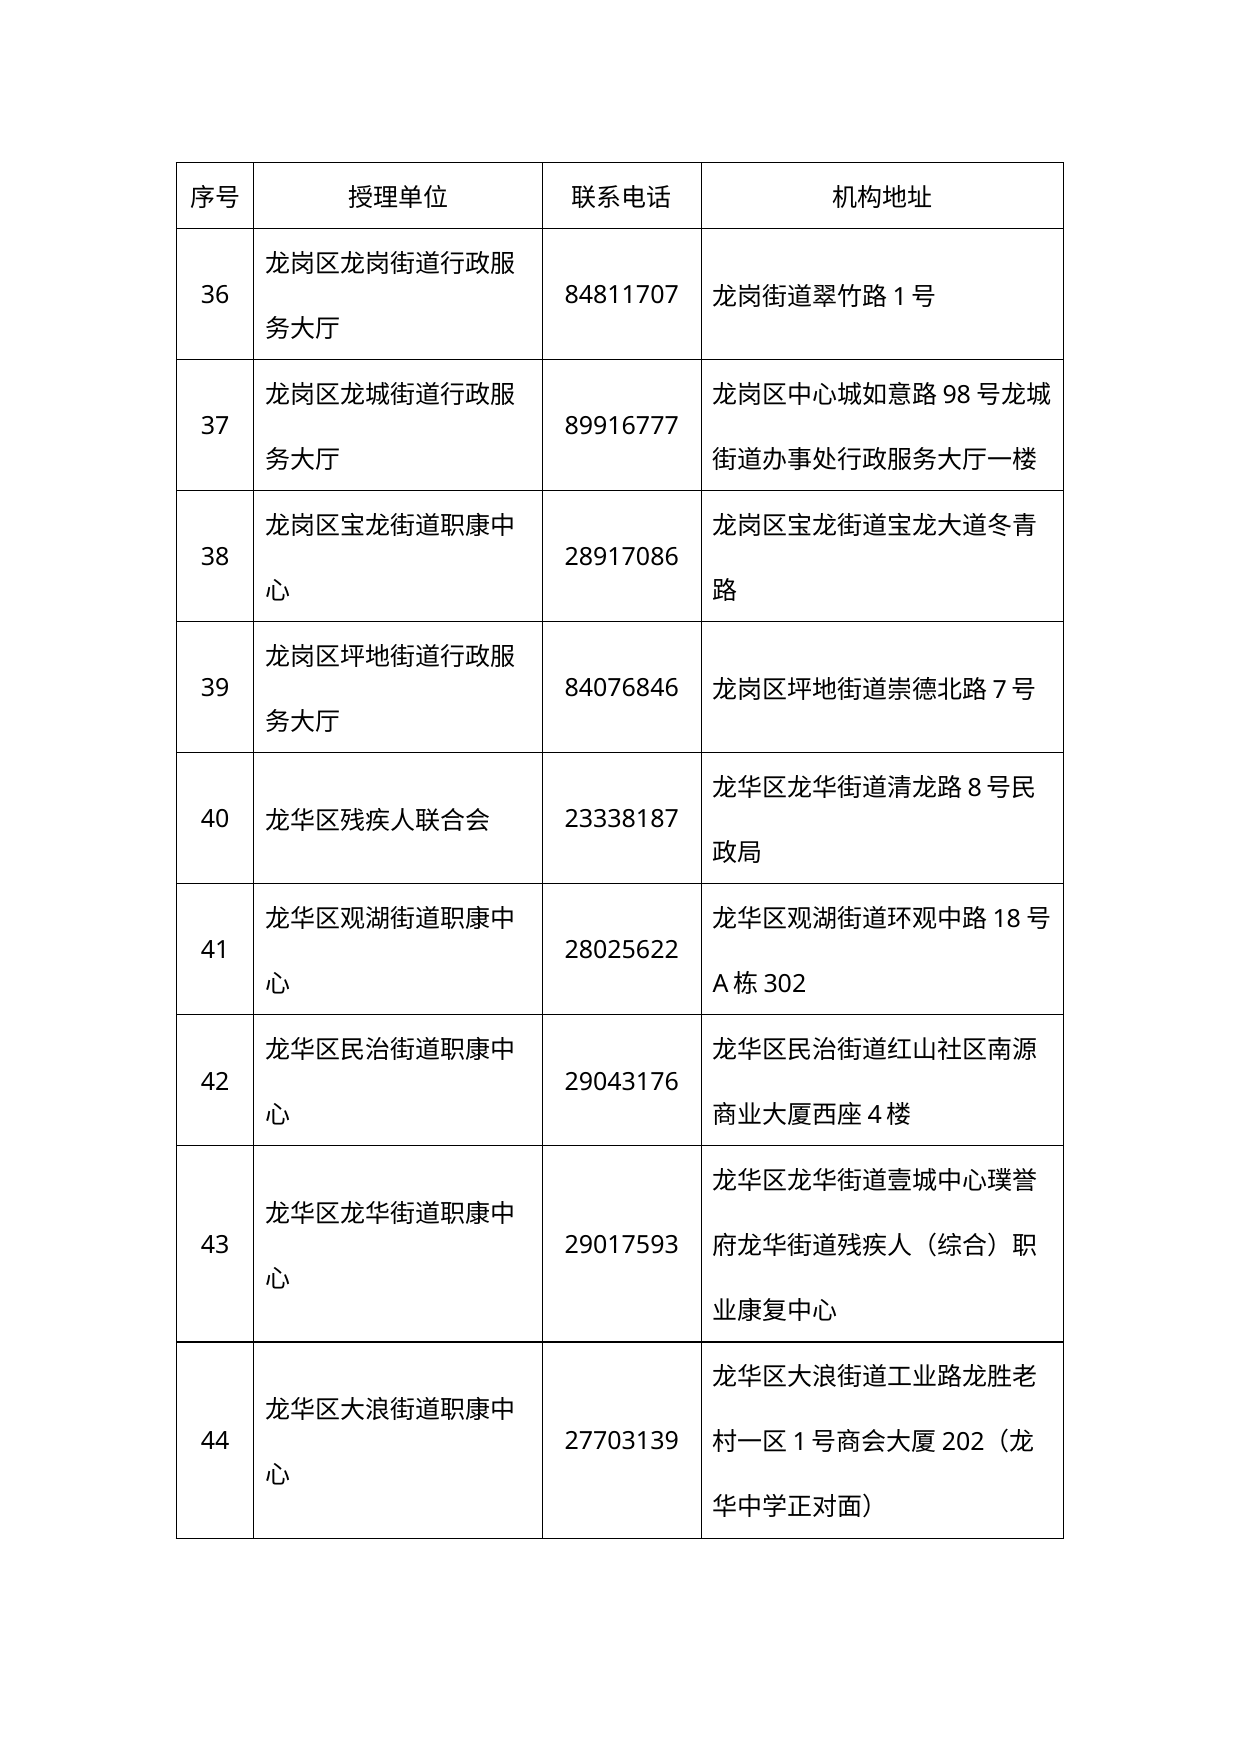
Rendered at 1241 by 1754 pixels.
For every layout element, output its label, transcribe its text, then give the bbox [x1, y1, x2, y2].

table_cell 龙岗区坪地街道崇德北路7号 [702, 622, 1063, 752]
table_cell 89916777 [543, 360, 701, 490]
table_cell 84076846 [543, 622, 701, 752]
table_cell 龙华区观湖街道职康中心 [254, 884, 542, 1014]
table_cell 40 [177, 753, 253, 883]
table_cell 龙华区龙华街道壹城中心璞誉府龙华街道残疾人（综合）职业康复中心 [702, 1146, 1063, 1341]
table_header 授理单位 [254, 163, 542, 228]
table_cell 龙岗区宝龙街道宝龙大道冬青路 [702, 491, 1063, 621]
table_cell 29017593 [543, 1146, 701, 1341]
table_cell 84811707 [543, 229, 701, 359]
table_cell 龙华区大浪街道工业路龙胜老村一区1号商会大厦202（龙华中学正对面） [702, 1343, 1063, 1537]
table_cell 43 [177, 1146, 253, 1341]
table_cell 36 [177, 229, 253, 359]
table_cell 龙华区观湖街道环观中路18号A栋302 [702, 884, 1063, 1014]
table_cell 龙华区龙华街道职康中心 [254, 1146, 542, 1341]
table_cell 龙华区龙华街道清龙路8号民政局 [702, 753, 1063, 883]
table_cell 29043176 [543, 1015, 701, 1145]
table_cell 27703139 [543, 1343, 701, 1537]
table_cell 23338187 [543, 753, 701, 883]
table_cell 龙岗区中心城如意路98号龙城街道办事处行政服务大厅一楼 [702, 360, 1063, 490]
table_cell 龙华区残疾人联合会 [254, 753, 542, 883]
table_cell 37 [177, 360, 253, 490]
table_header 联系电话 [543, 163, 701, 228]
table_cell 28917086 [543, 491, 701, 621]
table_cell 44 [177, 1343, 253, 1537]
table_cell 38 [177, 491, 253, 621]
table_cell 龙岗区坪地街道行政服务大厅 [254, 622, 542, 752]
table_cell 龙华区民治街道职康中心 [254, 1015, 542, 1145]
table_header 机构地址 [702, 163, 1063, 228]
table_cell 龙岗区龙岗街道行政服务大厅 [254, 229, 542, 359]
table_cell 龙岗区龙城街道行政服务大厅 [254, 360, 542, 490]
table_cell 41 [177, 884, 253, 1014]
table_cell 龙岗区宝龙街道职康中心 [254, 491, 542, 621]
table_cell 39 [177, 622, 253, 752]
table_cell 42 [177, 1015, 253, 1145]
table_cell 28025622 [543, 884, 701, 1014]
table_cell 龙岗街道翠竹路1号 [702, 229, 1063, 359]
table_cell 龙华区大浪街道职康中心 [254, 1343, 542, 1537]
table_cell 龙华区民治街道红山社区南源商业大厦西座4楼 [702, 1015, 1063, 1145]
table_header 序号 [177, 163, 253, 228]
